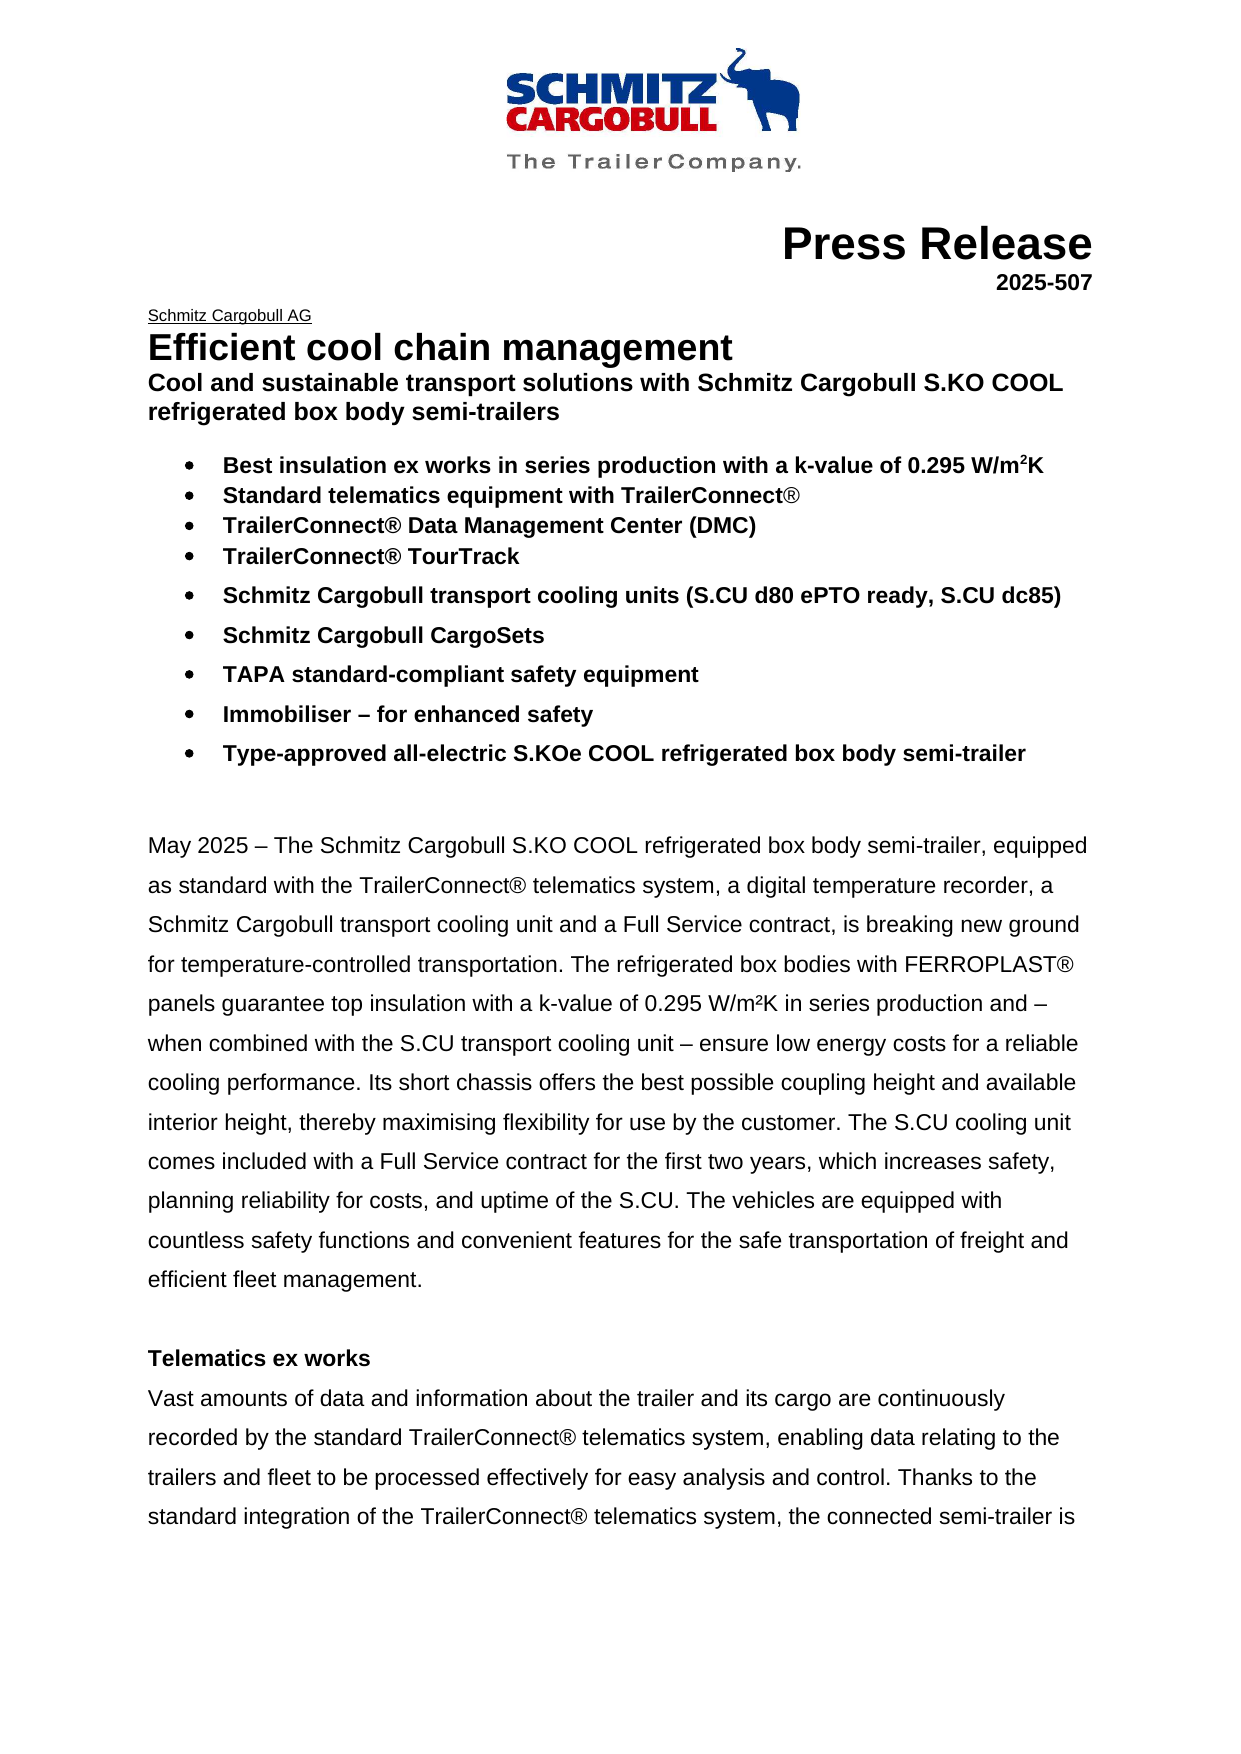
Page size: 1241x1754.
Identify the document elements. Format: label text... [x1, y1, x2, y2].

text May 2025 – The Schmitz Cargobull S.KO COOL refrigerated box body semi-trailer, equipped as standard with the TrailerConnect® telematics system, a digital temperature recorder, a Schmitz Cargobull transport cooling unit and a Full Service contract, is breaking new ground for temperature-controlled transportation. The refrigerated box bodies with FERROPLAST® panels guarantee top insulation with a k-value of 0.295 W/m²K in series production and – when combined with the S.CU transport cooling unit – ensure low energy costs for a reliable cooling performance. Its short chassis offers the best possible coupling height and available interior height, thereby maximising flexibility for use by the customer. The S.CU cooling unit comes included with a Full Service contract for the first two years, which increases safety, planning reliability for costs, and uptime of the S.CU. The vehicles are equipped with countless safety functions and convenient features for the safe transportation of freight and efficient fleet management. [148, 832, 1093, 1293]
text Telematics ex works [148, 1345, 1093, 1372]
picture [506, 48, 801, 172]
list TrailerConnect® Data Management Center (DMC) [185, 512, 1167, 539]
list Immobiliser – for enhanced safety [185, 701, 1093, 727]
list Standard telematics equipment with TrailerConnect® [185, 482, 1167, 508]
list TrailerConnect® TourTrack [185, 543, 1093, 569]
text Press Release [443, 216, 1093, 269]
list Type-approved all-electric S.KOe COOL refrigerated box body semi-trailer [185, 740, 1137, 766]
list Best insulation ex works in series production with a k-value of 0.295 W/m2K [185, 452, 1167, 478]
text Vast amounts of data and information about the trailer and its cargo are continuously recorded by the standard TrailerConnect® telematics system, enabling data relating to the trailers and fleet to be processed effectively for easy analysis and control. Thanks to the standard integration of the TrailerConnect® telematics system, the connected semi-trailer is [148, 1385, 1093, 1530]
text Cool and sustainable transport solutions with Schmitz Cargobull S.KO COOL refrigerated box body semi-trailers [148, 368, 1137, 452]
text 2025-507 [148, 269, 1093, 295]
list Schmitz Cargobull transport cooling units (S.CU d80 ePTO ready, S.CU dc85) [185, 582, 1093, 608]
text Schmitz Cargobull AG [148, 306, 1104, 325]
text Efficient cool chain management [148, 325, 1137, 368]
list TAPA standard-compliant safety equipment [185, 661, 1093, 687]
list Schmitz Cargobull CargoSets [185, 622, 1093, 648]
